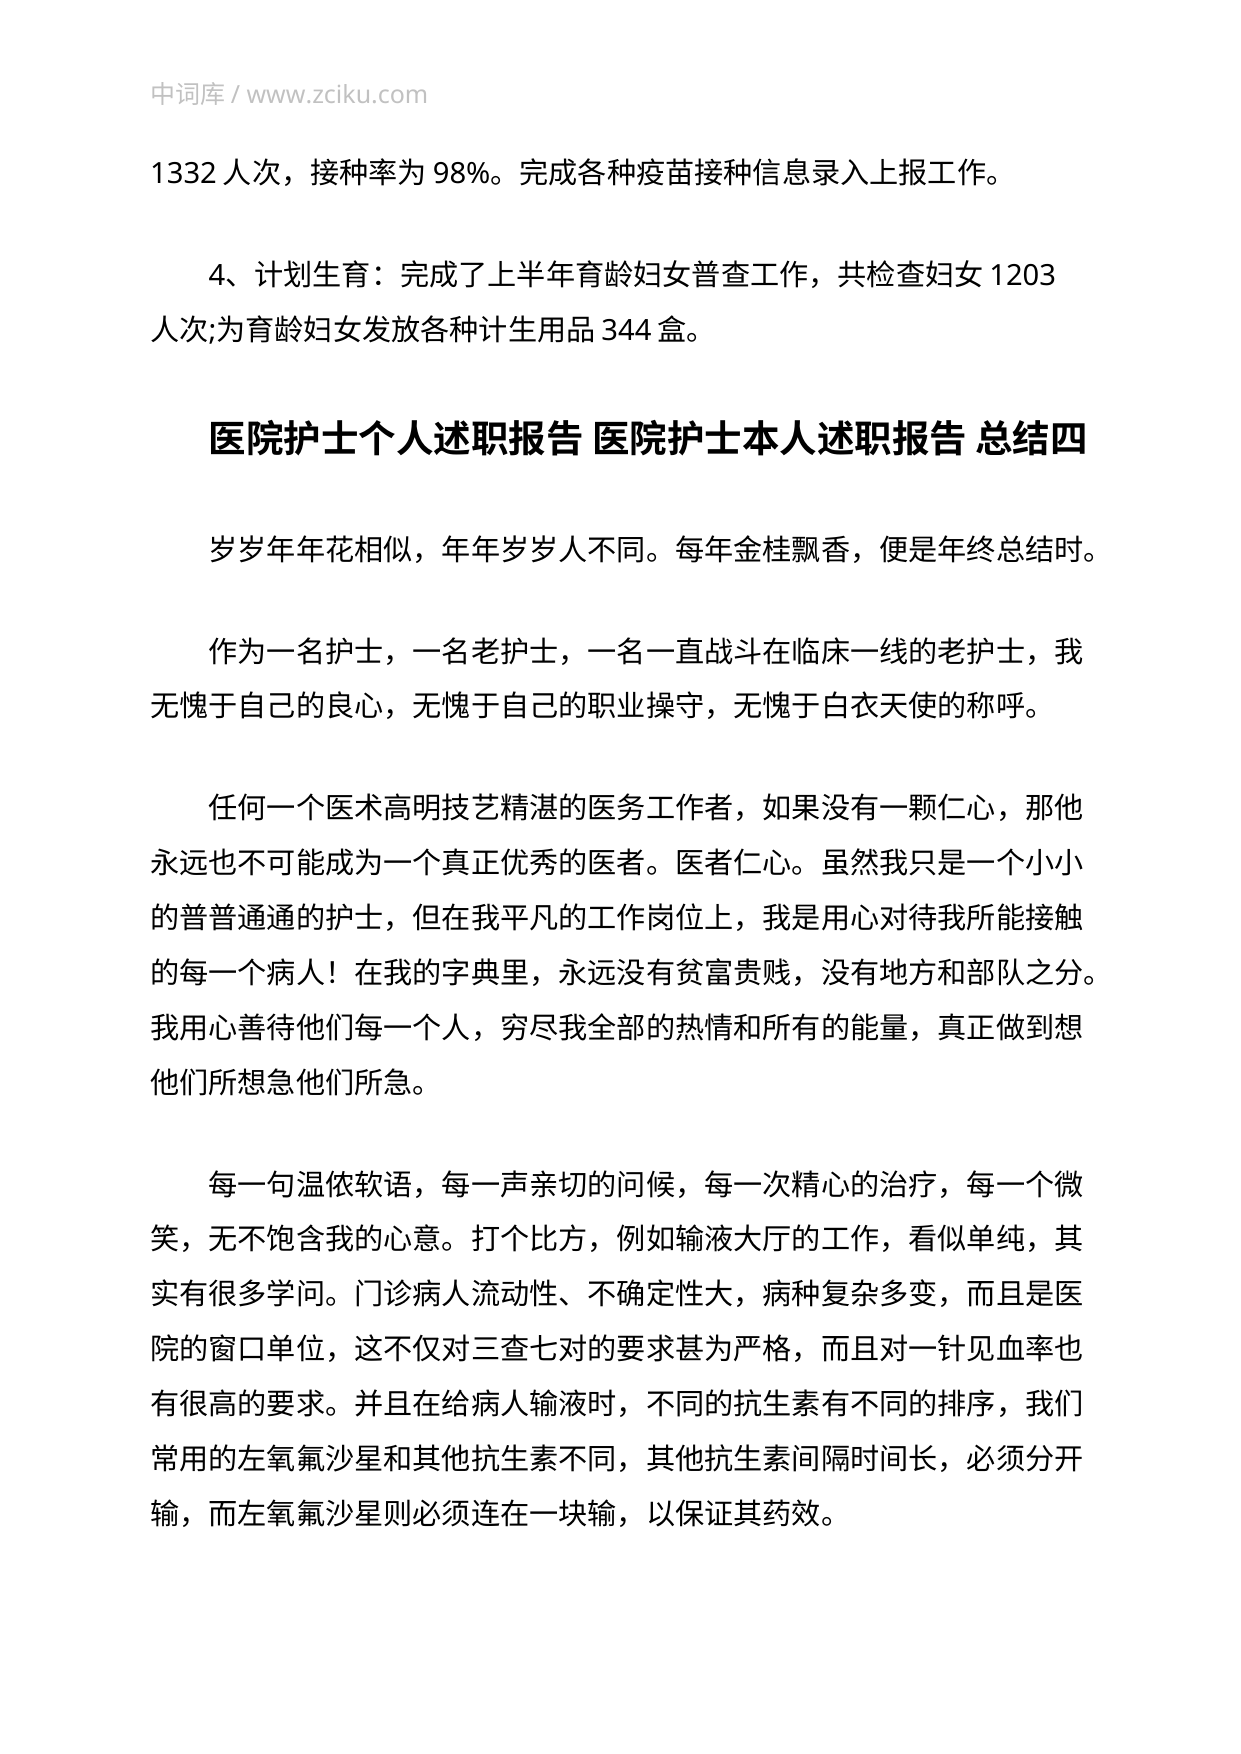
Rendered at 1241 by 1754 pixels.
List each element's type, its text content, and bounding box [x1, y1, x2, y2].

text 医院护士个人述职报告 医院护士本人述职报告 总结四 [150, 409, 1090, 463]
text 任何一个医术高明技艺精湛的医务工作者，如果没有一颗仁心，那他永远也不可能成为一个真正优秀的医者。医者仁心。虽然我只是一个小小的普普通通的护士，但在我平凡的工作岗位上，我是用心对待我所能接触的每一个病人！在我的字典里，永远没有贫富贵贱，没有地方和部队之分。我用心善待他们每一个人，穷尽我全部的热情和所有的能量，真正做到想他们所想急他们所急。 [150, 785, 1090, 1102]
text 岁岁年年花相似，年年岁岁人不同。每年金桂飘香，便是年终总结时。 [150, 526, 1090, 569]
text 4、计划生育：完成了上半年育龄妇女普查工作，共检查妇女1203人次;为育龄妇女发放各种计生用品344盒。 [150, 252, 1090, 349]
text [150, 150, 1090, 192]
text 每一句温侬软语，每一声亲切的问候，每一次精心的治疗，每一个微笑，无不饱含我的心意。打个比方，例如输液大厅的工作，看似单纯，其实有很多学问。门诊病人流动性、不确定性大，病种复杂多变，而且是医院的窗口单位，这不仅对三查七对的要求甚为严格，而且对一针见血率也有很高的要求。并且在给病人输液时，不同的抗生素有不同的排序，我们常用的左氧氟沙星和其他抗生素不同，其他抗生素间隔时间长，必须分开输，而左氧氟沙星则必须连在一块输，以保证其药效。 [150, 1161, 1090, 1533]
text 作为一名护士，一名老护士，一名一直战斗在临床一线的老护士，我无愧于自己的良心，无愧于自己的职业操守，无愧于白衣天使的称呼。 [150, 628, 1090, 725]
